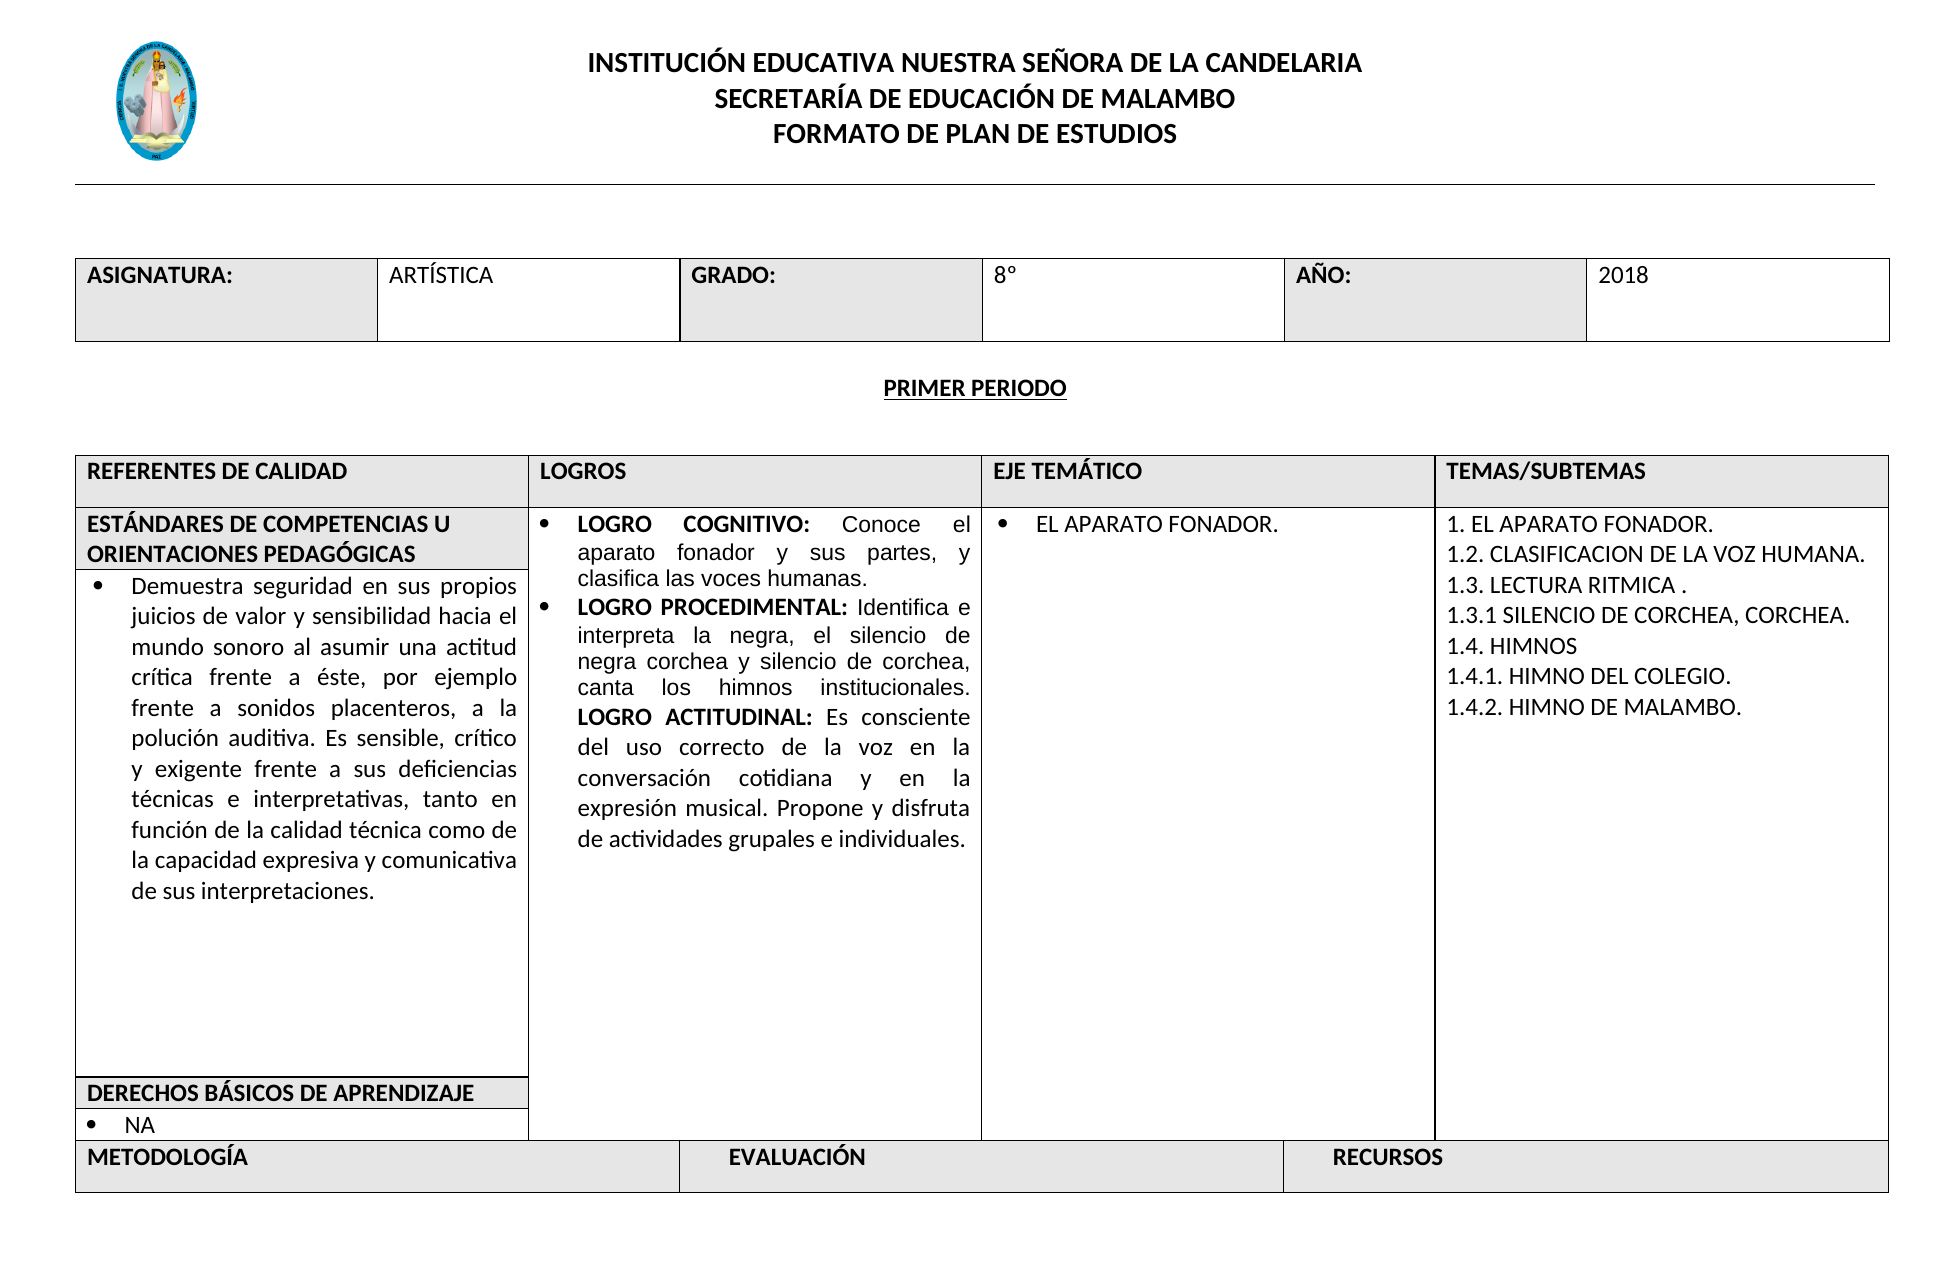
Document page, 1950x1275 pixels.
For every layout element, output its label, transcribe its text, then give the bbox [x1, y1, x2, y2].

table_header 2018 [1587, 259, 1889, 341]
table_cell RECURSOS [1284, 1141, 1888, 1192]
text PRIMER PERIODO [75, 373, 1875, 403]
picture [110, 41, 203, 166]
table_cell NA [76, 1109, 528, 1139]
table_cell ESTÁNDARES DE COMPETENCIAS U ORIENTACIONES PEDAGÓGICAS [76, 508, 528, 569]
table_header EJE TEMÁTICO [982, 456, 1434, 507]
table_header 8º [983, 259, 1284, 341]
table_header AÑO: [1285, 259, 1586, 341]
table_cell METODOLOGÍA [76, 1141, 679, 1192]
table_header REFERENTES DE CALIDAD [76, 456, 528, 507]
table_header ASIGNATURA: [76, 259, 377, 341]
table_header ARTÍSTICA [378, 259, 679, 341]
table_cell DERECHOS BÁSICOS DE APRENDIZAJE [76, 1078, 528, 1108]
table_cell EL APARATO FONADOR. [982, 508, 1434, 1139]
picture [124, 49, 189, 152]
table_header GRADO: [681, 259, 982, 341]
table_header TEMAS/SUBTEMAS [1436, 456, 1888, 507]
table_cell Demuestra seguridad en sus propios juicios de valor y sensibilidad hacia el mundo sonoro al asumir una actitud crítica frente a éste, por ejemplo frente a sonidos placenteros, a la polución auditiva. Es sensible, crítico y exigente frente a sus deficiencias técnicas e interpretativas, tanto en función de la calidad técnica como de la capacidad expresiva y comunicativa de sus interpretaciones. [76, 570, 528, 1076]
table_cell LOGRO COGNITIVO: Conoce el aparato fonador y sus partes, y clasifica las voces humanas. LOGRO PROCEDIMENTAL: Identifica e interpreta la negra, el silencio de negra corchea y silencio de corchea, canta los himnos institucionales. LOGRO ACTITUDINAL: Es consciente del uso correcto de la voz en la conversación cotidiana y en la expresión musical. Propone y disfruta de actividades grupales e individuales. [529, 508, 981, 1139]
table_header LOGROS [529, 456, 981, 507]
table_cell 1. EL APARATO FONADOR. 1.2. CLASIFICACION DE LA VOZ HUMANA. 1.3. LECTURA RITMICA . 1.3.1 SILENCIO DE CORCHEA, CORCHEA. 1.4. HIMNOS 1.4.1. HIMNO DEL COLEGIO. 1.4.2. HIMNO DE MALAMBO. [1436, 508, 1888, 1139]
table_cell EVALUACIÓN [680, 1141, 1283, 1192]
